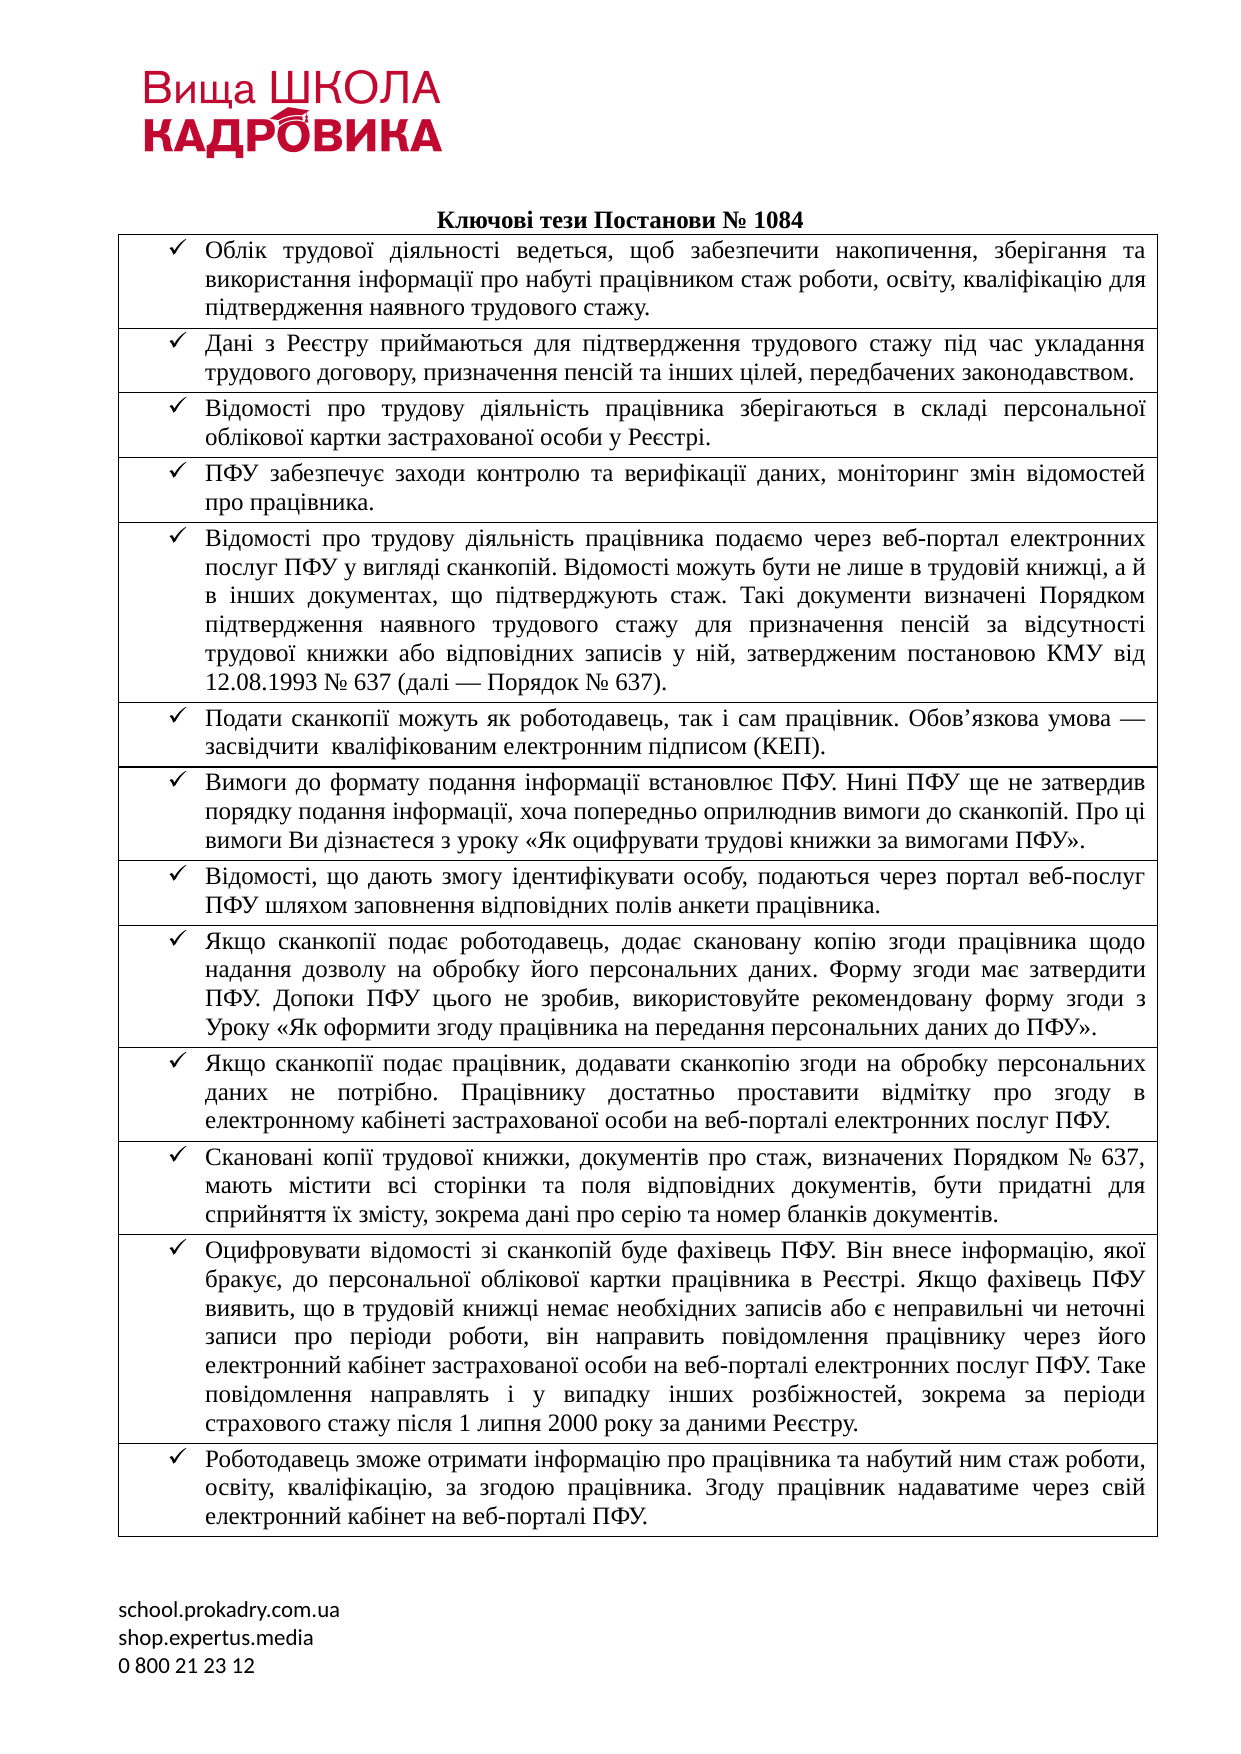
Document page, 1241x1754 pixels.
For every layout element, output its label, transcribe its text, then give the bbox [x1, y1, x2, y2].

table_cell Якщо сканкопії подає працівник, додавати сканкопію згоди на обробку персональних даних не потрібно. Працівнику достатньо проставити відмітку про згоду в електронному кабінеті застрахованої особи на веб-порталі електронних послуг ПФУ. [119, 1048, 1157, 1141]
table_cell Оцифровувати відомості зі сканкопій буде фахівець ПФУ. Він внесе інформацію, якої бракує, до персональної облікової картки працівника в Реєстрі. Якщо фахівець ПФУ виявить, що в трудовій книжці немає необхідних записів або є неправильні чи неточні записи про періоди роботи, він направить повідомлення працівнику через його електронний кабінет застрахованої особи на веб-порталі електронних послуг ПФУ. Таке повідомлення направлять і у випадку інших розбіжностей, зокрема за періоди страхового стажу після 1 липня 2000 року за даними Реєстру. [119, 1235, 1157, 1443]
table_cell Скановані копії трудової книжки, документів про стаж, визначених Порядком № 637, мають містити всі сторінки та поля відповідних документів, бути придатні для сприйняття їх змісту, зокрема дані про серію та номер бланків документів. [119, 1142, 1157, 1234]
table_cell Відомості, що дають змогу ідентифікувати особу, подаються через портал веб-послуг ПФУ шляхом заповнення відповідних полів анкети працівника. [119, 861, 1157, 925]
table_cell Вимоги до формату подання інформації встановлює ПФУ. Нині ПФУ ще не затвердив порядку подання інформації, хоча попередньо оприлюднив вимоги до сканкопій. Про ці вимоги Ви дізнаєтеся з уроку «Як оцифрувати трудові книжки за вимогами ПФУ». [119, 768, 1157, 860]
table_cell Подати сканкопії можуть як роботодавець, так і сам працівник. Обов’язкова умова — засвідчити кваліфікованим електронним підписом (КЕП). [119, 703, 1157, 766]
text Ключові тези Постанови № 1084 [118, 205, 1122, 234]
table_cell ПФУ забезпечує заходи контролю та верифікації даних, моніторинг змін відомостей про працівника. [119, 458, 1157, 522]
table_cell Дані з Реєстру приймаються для підтвердження трудового стажу під час укладання трудового договору, призначення пенсій та інших цілей, передбачених законодавством. [119, 329, 1157, 392]
table_cell Відомості про трудову діяльність працівника зберігаються в складі персональної облікової картки застрахованої особи у Реєстрі. [119, 393, 1157, 457]
table_cell Відомості про трудову діяльність працівника подаємо через веб-портал електронних послуг ПФУ у вигляді сканкопій. Відомості можуть бути не лише в трудовій книжці, а й в інших документах, що підтверджують стаж. Такі документи визначені Порядком підтвердження наявного трудового стажу для призначення пенсій за відсутності трудової книжки або відповідних записів у ній, затвердженим постановою КМУ від 12.08.1993 № 637 (далі — Порядок № 637). [119, 523, 1157, 702]
table_header Облік трудової діяльності ведеться, щоб забезпечити накопичення, зберігання та використання інформації про набуті працівником стаж роботи, освіту, кваліфікацію для підтвердження наявного трудового стажу. [119, 235, 1157, 327]
table_cell Якщо сканкопії подає роботодавець, додає скановану копію згоди працівника щодо надання дозволу на обробку його персональних даних. Форму згоди має затвердити ПФУ. Допоки ПФУ цього не зробив, використовуйте рекомендовану форму згоди з Уроку «Як оформити згоду працівника на передання персональних даних до ПФУ». [119, 926, 1157, 1047]
table_cell Роботодавець зможе отримати інформацію про працівника та набутий ним стаж роботи, освіту, кваліфікацію, за згодою працівника. Згоду працівник надаватиме через свій електронний кабінет на веб-порталі ПФУ. [119, 1444, 1157, 1536]
